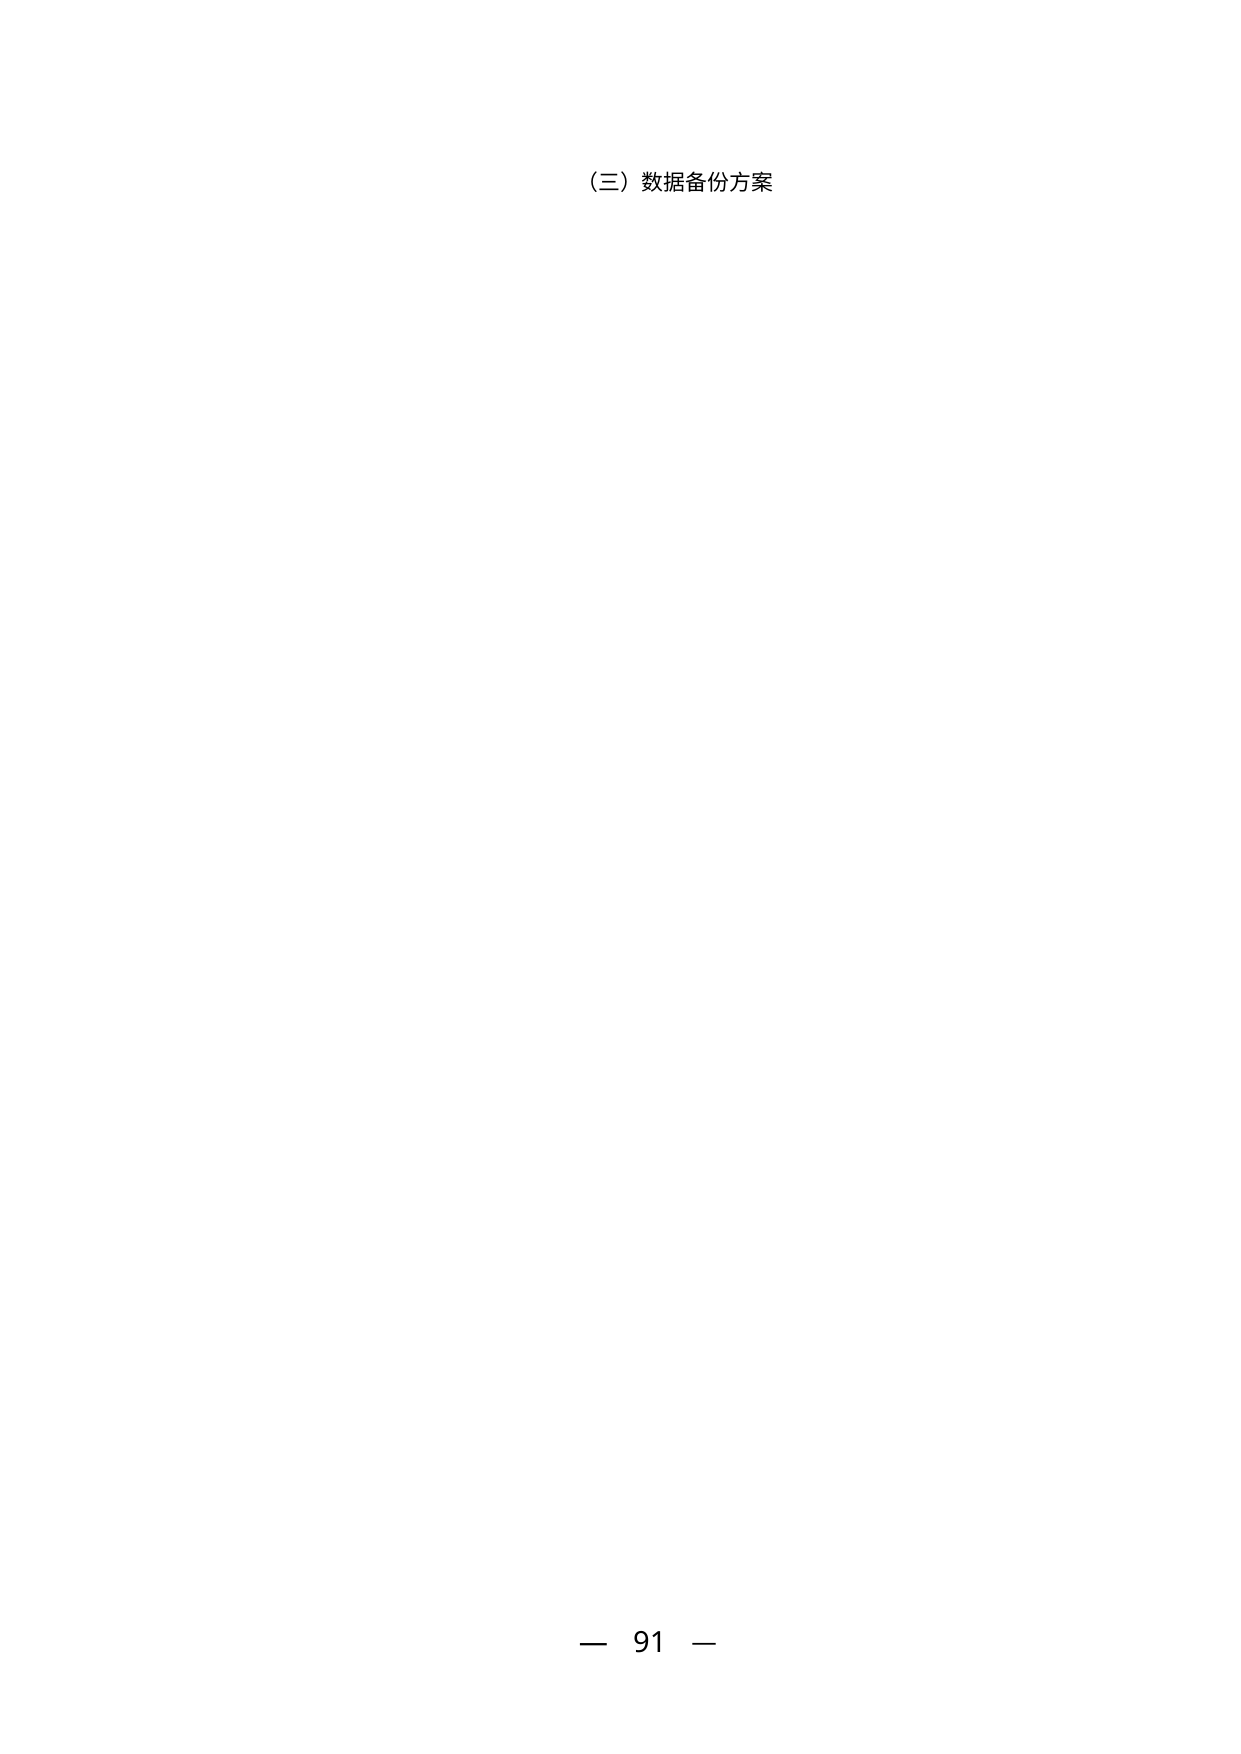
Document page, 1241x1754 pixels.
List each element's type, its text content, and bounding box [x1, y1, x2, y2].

text （三）数据备份方案 [187, 164, 1053, 198]
